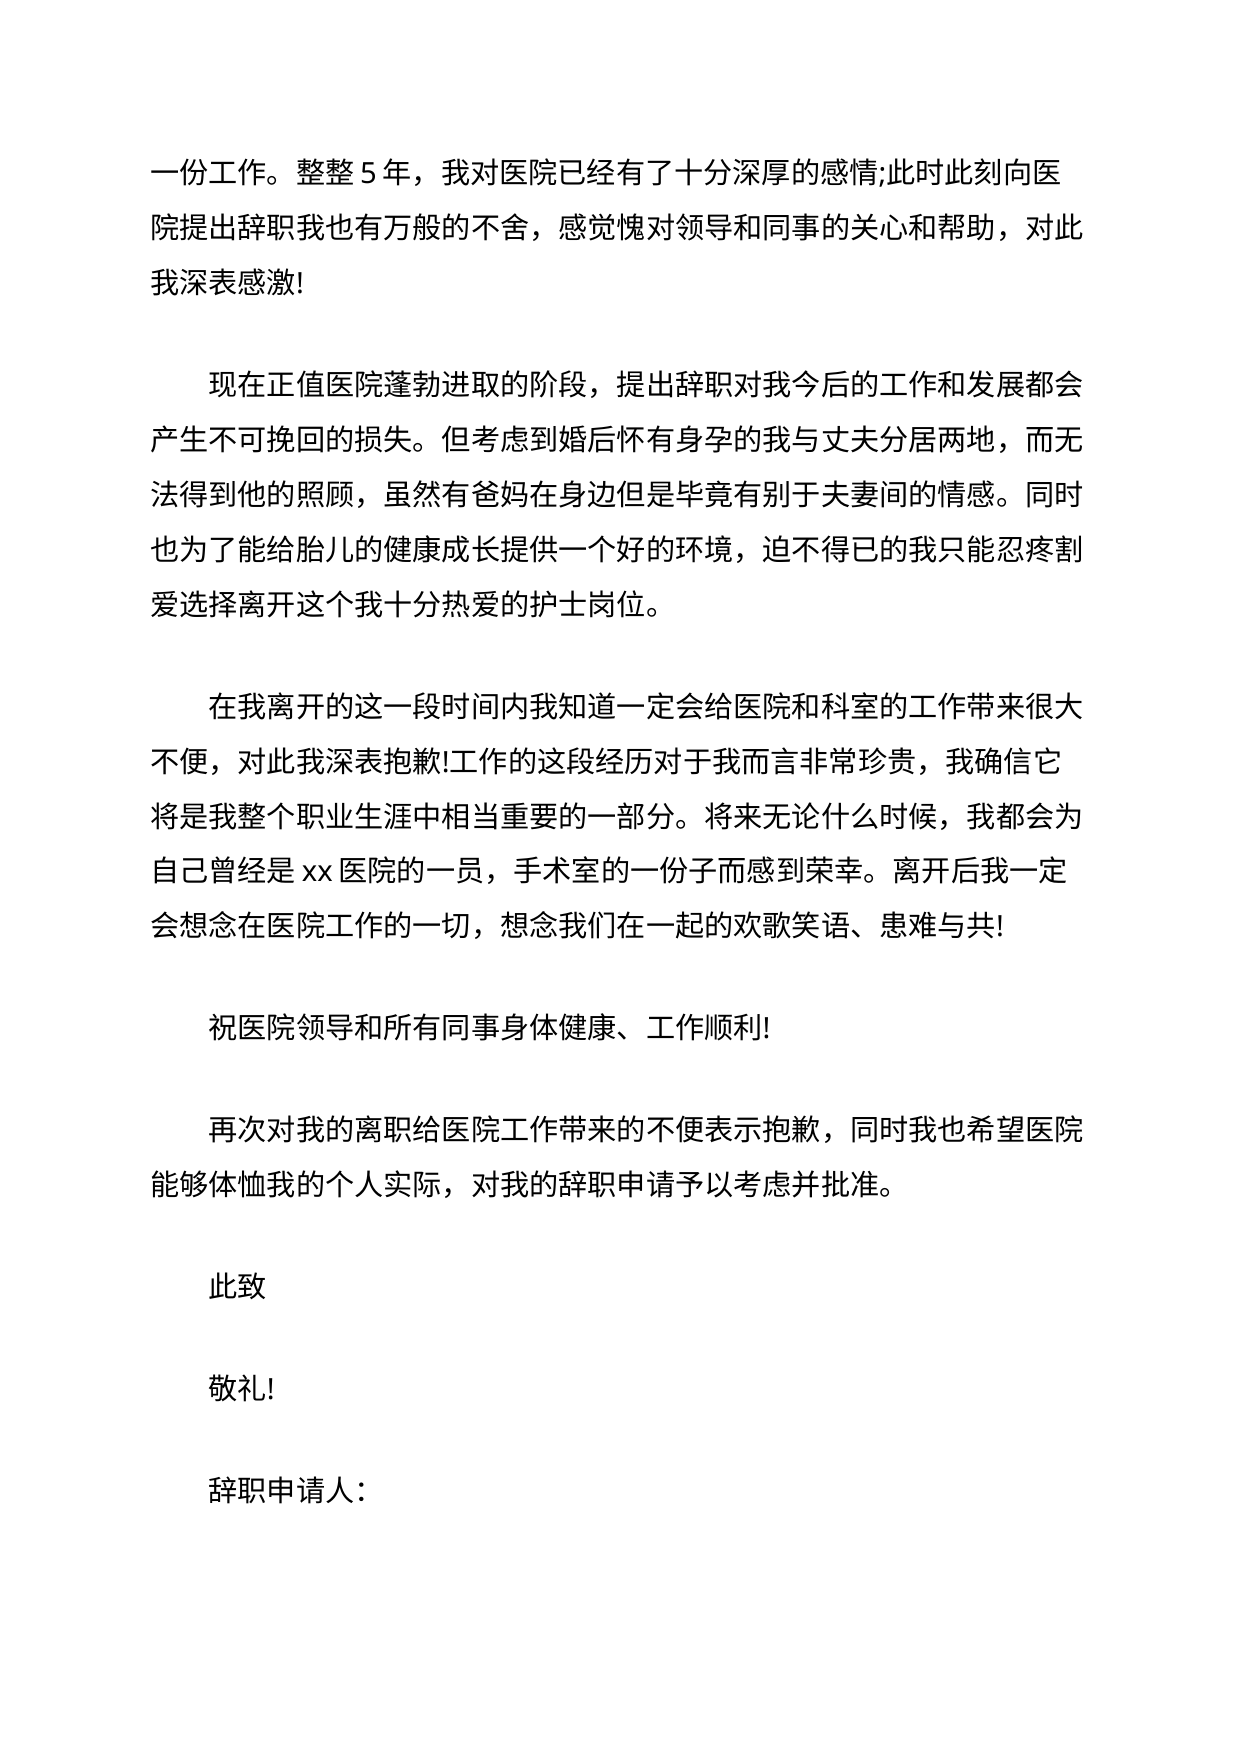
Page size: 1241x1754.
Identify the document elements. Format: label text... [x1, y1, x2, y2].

text 祝医院领导和所有同事身体健康、工作顺利! [150, 1005, 1090, 1047]
text 在我离开的这一段时间内我知道一定会给医院和科室的工作带来很大不便，对此我深表抱歉!工作的这段经历对于我而言非常珍贵，我确信它将是我整个职业生涯中相当重要的一部分。将来无论什么时候，我都会为自己曾经是xx医院的一员，手术室的一份子而感到荣幸。离开后我一定会想念在医院工作的一切，想念我们在一起的欢歌笑语、患难与共! [150, 683, 1090, 945]
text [150, 150, 1090, 302]
text 敬礼! [150, 1365, 1090, 1408]
text 辞职申请人： [150, 1467, 1090, 1510]
text 再次对我的离职给医院工作带来的不便表示抱歉，同时我也希望医院能够体恤我的个人实际，对我的辞职申请予以考虑并批准。 [150, 1107, 1090, 1204]
text 现在正值医院蓬勃进取的阶段，提出辞职对我今后的工作和发展都会产生不可挽回的损失。但考虑到婚后怀有身孕的我与丈夫分居两地，而无法得到他的照顾，虽然有爸妈在身边但是毕竟有别于夫妻间的情感。同时也为了能给胎儿的健康成长提供一个好的环境，迫不得已的我只能忍疼割爱选择离开这个我十分热爱的护士岗位。 [150, 362, 1090, 624]
text 此致 [150, 1264, 1090, 1306]
